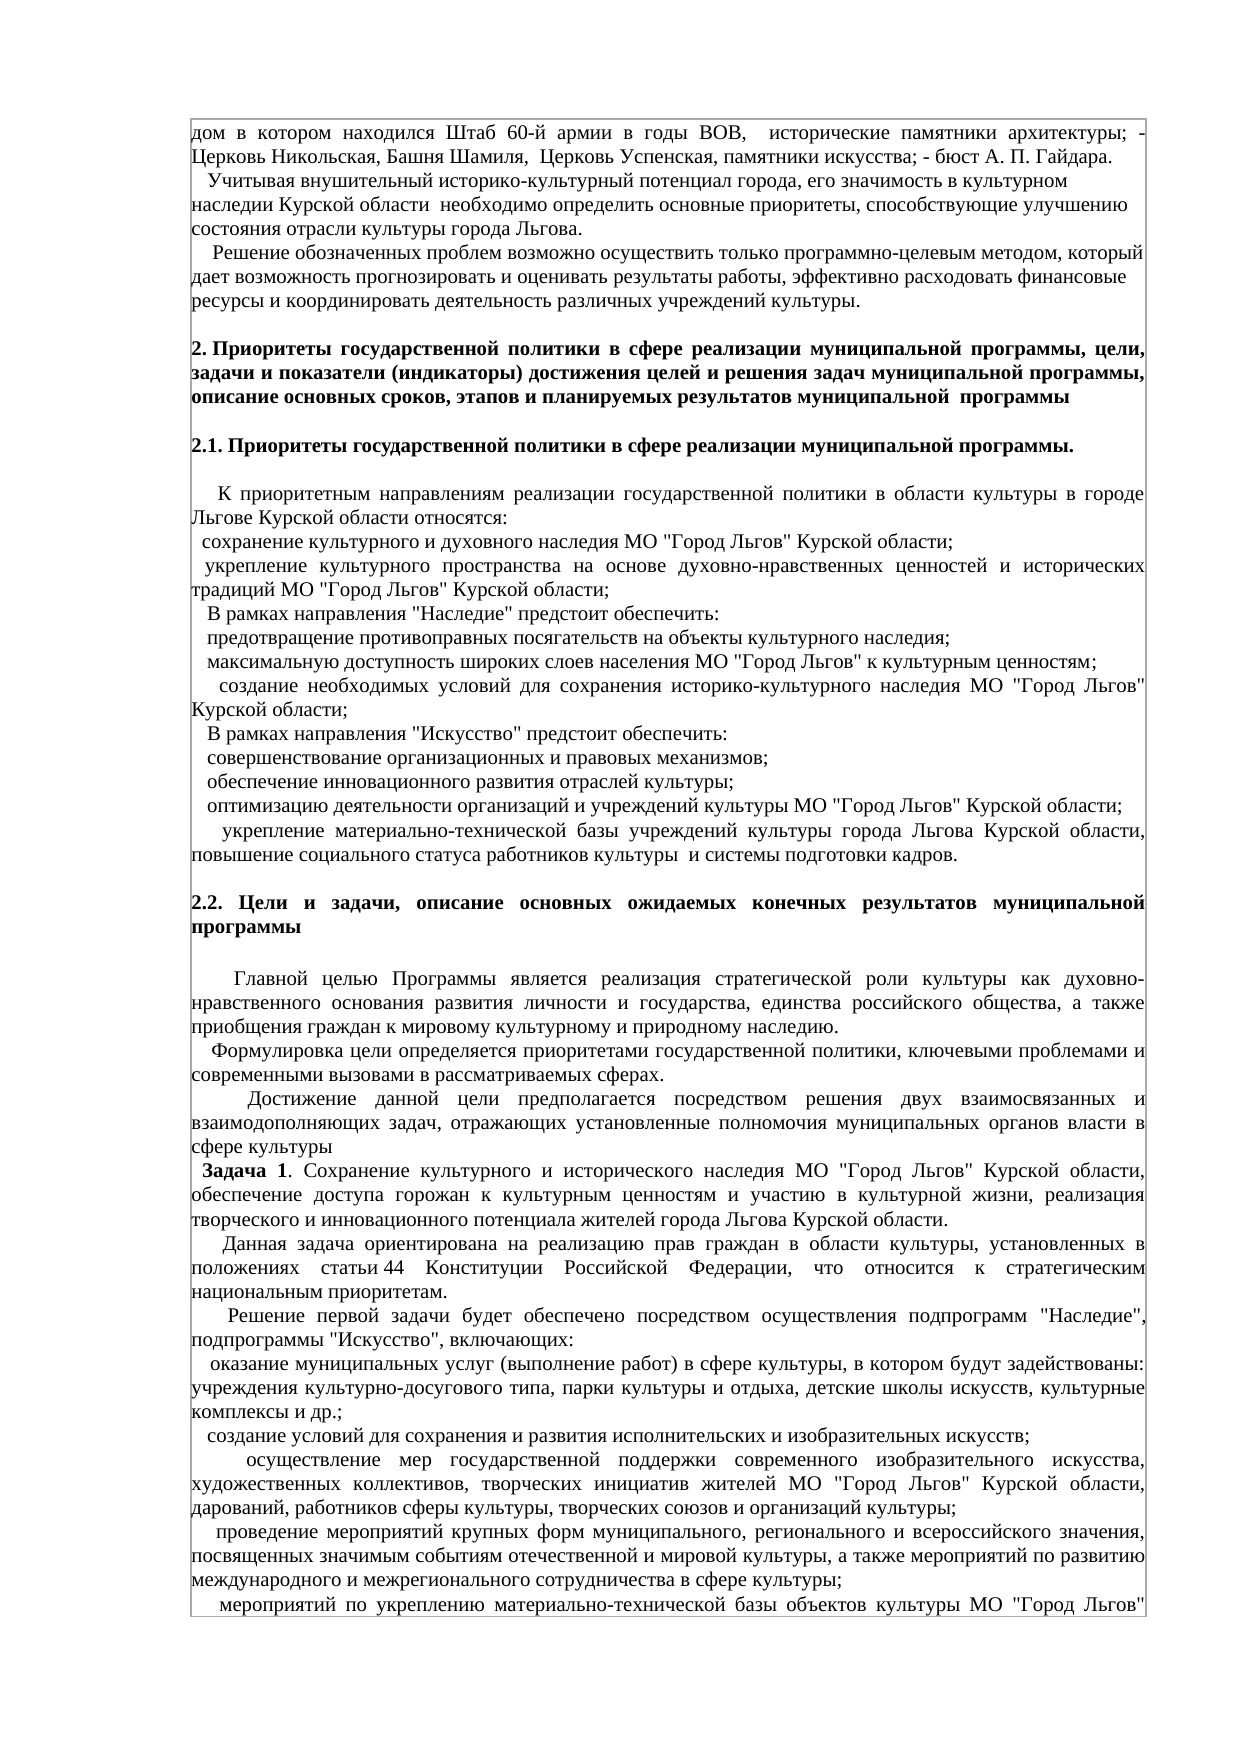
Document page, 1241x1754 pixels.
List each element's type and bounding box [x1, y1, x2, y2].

table_header [192, 120, 1145, 1616]
